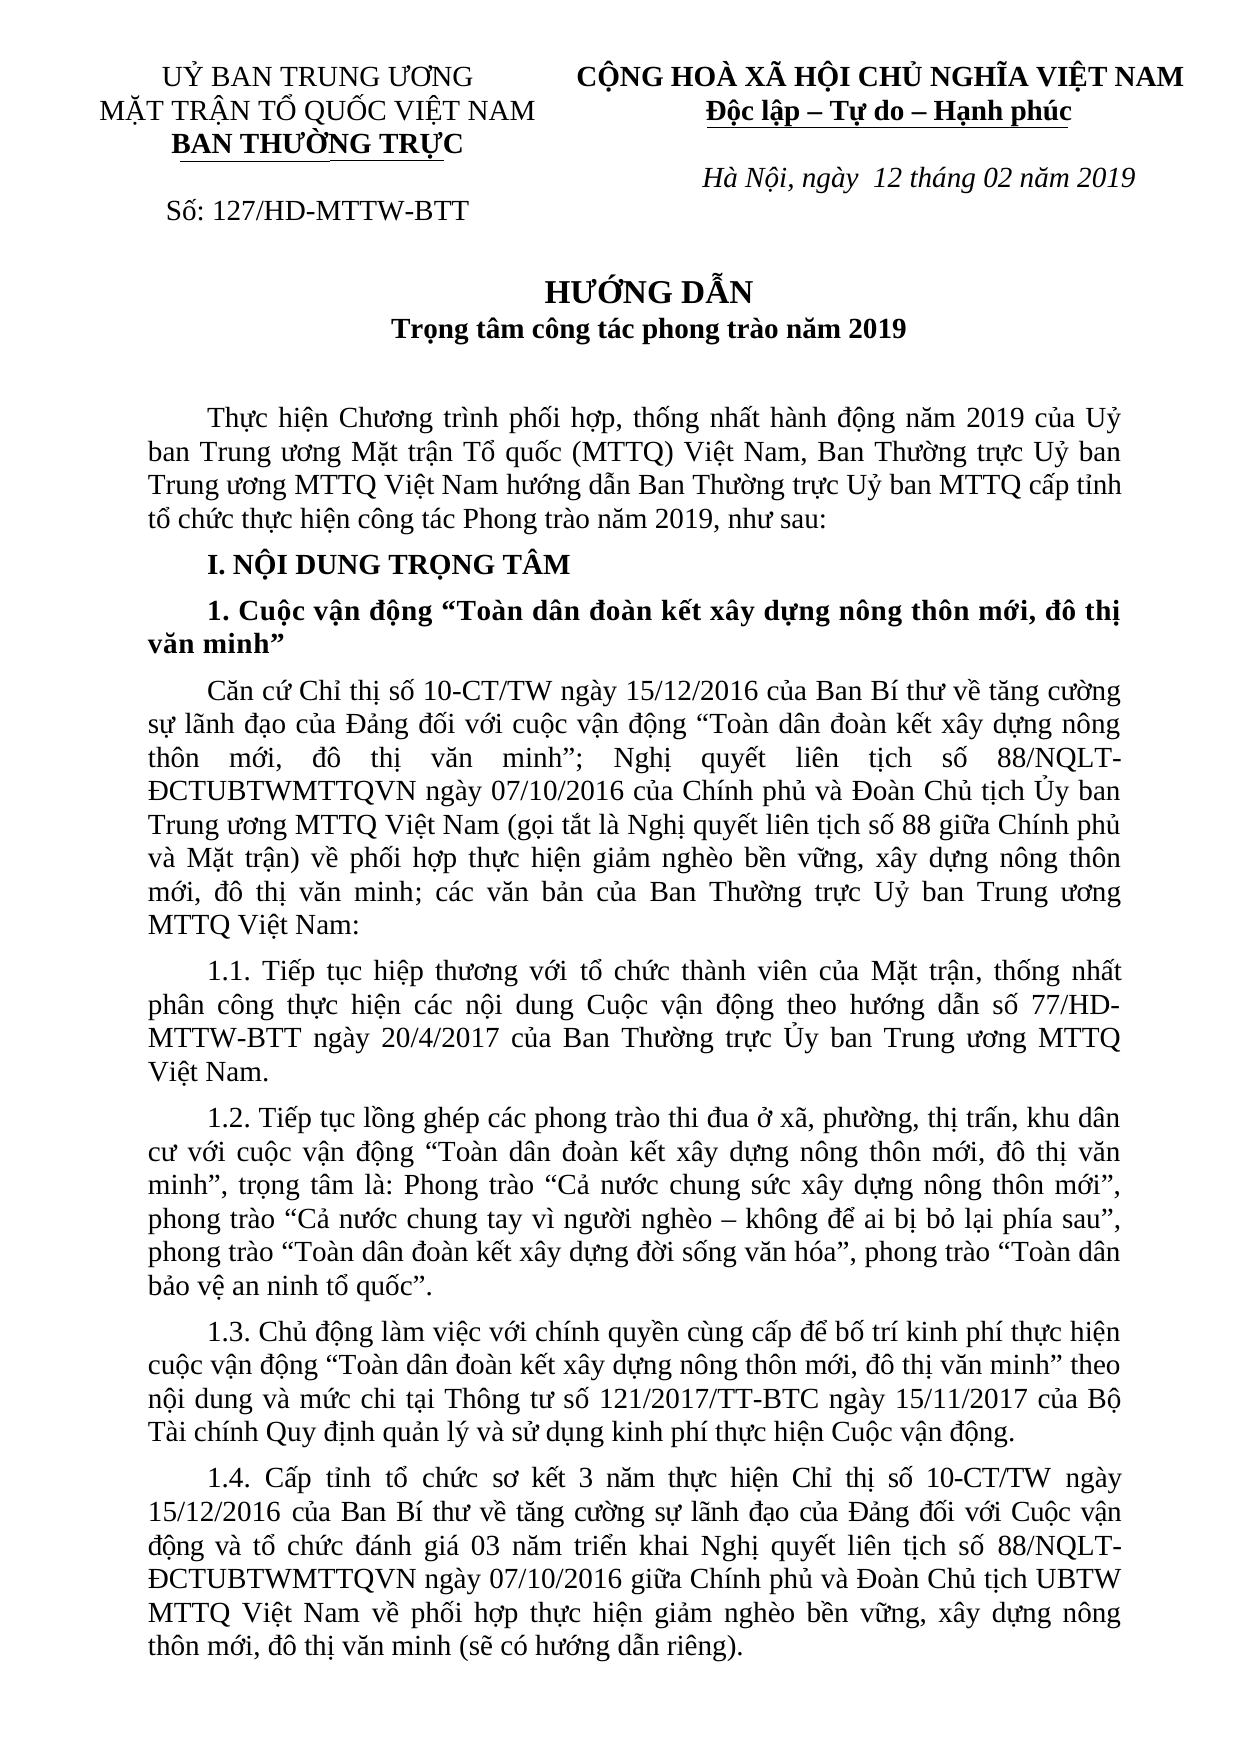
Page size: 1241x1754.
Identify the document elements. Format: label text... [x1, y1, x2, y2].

text 1.3. Chủ động làm việc với chính quyền cùng cấp để bố trí kinh phí thực hiện cuộc vận động “Toàn dân đoàn kết xây dựng nông thôn mới, đô thị văn minh” theo nội dung và mức chi tại Thông tư số 121/2017/TT-BTC ngày 15/11/2017 của Bộ Tài chính Quy định quản lý và sử dụng kinh phí thực hiện Cuộc vận động. [148, 1314, 1122, 1448]
table_header CỘNG HOÀ XÃ HỘI CHỦ NGHĨA VIỆT Độc lập – Tự do – Hạnh phúc Hà Nội, ngày 12 tháng 02 năm 2019 [561, 59, 1196, 260]
text I. NỘI DUNG TRỌNG TÂM [148, 547, 1122, 581]
text HƯỚNG DẪN [148, 273, 1150, 311]
text Trọng tâm công tác phong trào năm 2019 [148, 311, 1150, 345]
text Căn cứ Chỉ thị số 10-CT/TW ngày 15/12/2016 của Ban Bí thư về tăng cường sự lãnh đạo của Đảng đối với cuộc vận động “Toàn dân đoàn kết xây dựng nông thôn mới, đô thị văn minh”; Nghị quyết liên tịch số 88/NQLT- ĐCTUBTWMTTQVN ngày 07/10/2016 của Chính phủ và Đoàn Chủ tịch Ủy ban Trung ương MTTQ Việt Nam (gọi tắt là Nghị quyết liên tịch số 88 giữa Chính phủ và Mặt trận) về phối hợp thực hiện giảm nghèo bền vững, xây dựng nông thôn mới, đô thị văn minh; các văn bản của Ban Thường trực Uỷ ban Trung ương MTTQ Việt Nam: [148, 673, 1122, 941]
text 1.2. Tiếp tục lồng ghép các phong trào thi đua ở xã, phường, thị trấn, khu dân cư với cuộc vận động “Toàn dân đoàn kết xây dựng nông thôn mới, đô thị văn minh”, trọng tâm là: Phong trào “Cả nước chung sức xây dựng nông thôn mới”, phong trào “Cả nước chung tay vì người nghèo – không để ai bị bỏ lại phía sau”, phong trào “Toàn dân đoàn kết xây dựng đời sống văn hóa”, phong trào “Toàn dân bảo vệ an ninh tổ quốc”. [148, 1100, 1122, 1301]
text 1.1. Tiếp tục hiệp thương với tổ chức thành viên của Mặt trận, thống nhất phân công thực hiện các nội dung Cuộc vận động theo hướng dẫn số 77/HD-MTTW-BTT ngày 20/4/2017 của Ban Thường trực Ủy ban Trung ương MTTQ Việt Nam. [148, 953, 1122, 1088]
text 1. Cuộc vận động “Toàn dân đoàn kết xây dựng nông thôn mới, đô thị văn minh” [148, 593, 1122, 660]
text 1.4. Cấp tỉnh tổ chức sơ kết 3 năm thực hiện Chỉ thị số 10-CT/TW ngày 15/12/2016 của Ban Bí thư về tăng cường sự lãnh đạo của Đảng đối với Cuộc vận động và tổ chức đánh giá 03 năm triển khai Nghị quyết liên tịch số 88/NQLT- ĐCTUBTWMTTQVN ngày 07/10/2016 giữa Chính phủ và Đoàn Chủ tịch UBTW MTTQ Việt Nam về phối hợp thực hiện giảm nghèo bền vững, xây dựng nông thôn mới, đô thị văn minh (sẽ có hướng dẫn riêng). [148, 1461, 1122, 1662]
table_header UỶ BAN TRUNG ƯƠNG MẶT TRẬN TỔ QUỐC VIỆT NAM BAN THƯỜNG TRỰC Số: 127/HD-MTTW-BTT [74, 59, 561, 260]
text Thực hiện Chương trình phối hợp, thống nhất hành động năm 2019 của Uỷ ban Trung ương Mặt trận Tổ quốc (MTTQ) Việt Nam, Ban Thường trực Uỷ ban Trung ương MTTQ Việt Nam hướng dẫn Ban Thường trực Uỷ ban MTTQ cấp tỉnh tổ chức thực hiện công tác Phong trào năm 2019, như sau: [148, 400, 1122, 534]
